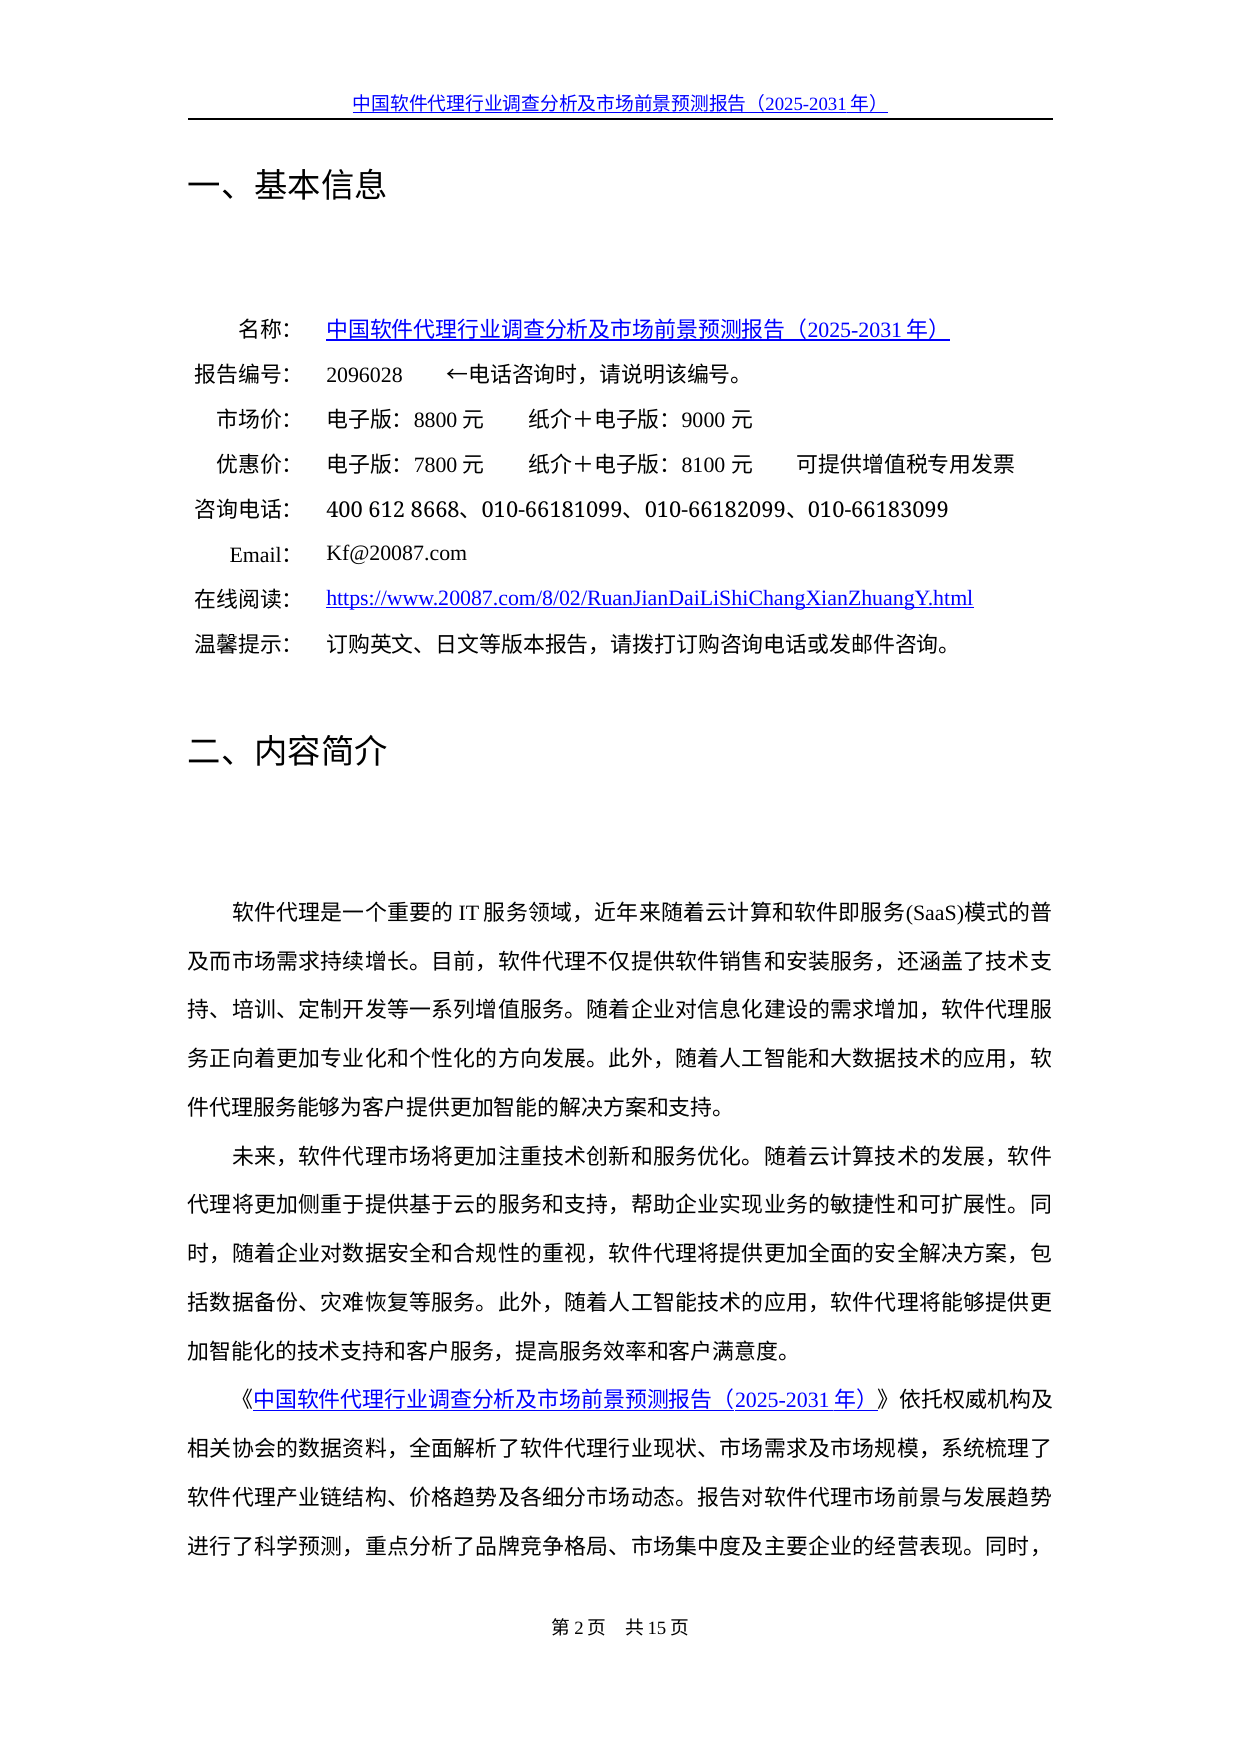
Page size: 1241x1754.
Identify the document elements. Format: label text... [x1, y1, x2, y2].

title 一、基本信息 [187, 150, 1053, 215]
table_cell 400 612 8668、010-66181099、010-66182099、010-66183099 [315, 492, 1073, 537]
table_header 名称： [167, 312, 315, 357]
table_cell 温馨提示： [167, 627, 315, 672]
table_cell 咨询电话： [167, 492, 315, 537]
table_cell 市场价： [167, 402, 315, 447]
table_cell 2096028 ←电话咨询时，请说明该编号。 [315, 357, 1073, 402]
table_cell Email： [167, 537, 315, 582]
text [187, 894, 1053, 1561]
table_cell 优惠价： [167, 447, 315, 492]
table_cell 在线阅读： [167, 582, 315, 627]
table_cell 订购英文、日文等版本报告，请拨打订购咨询电话或发邮件咨询。 [315, 627, 1073, 672]
table_cell 电子版：7800 元 纸介＋电子版：8100 元 可提供增值税专用发票 [315, 447, 1073, 492]
table_cell 电子版：8800 元 纸介＋电子版：9000 元 [315, 402, 1073, 447]
table_cell 报告编号： [167, 357, 315, 402]
table_header 中国软件代理行业调查分析及市场前景预测报告（2025-2031年） [315, 312, 1073, 357]
table_cell Kf@20087.com [315, 537, 1073, 582]
table_cell [315, 582, 1073, 627]
title 二、内容简介 [187, 717, 1053, 782]
